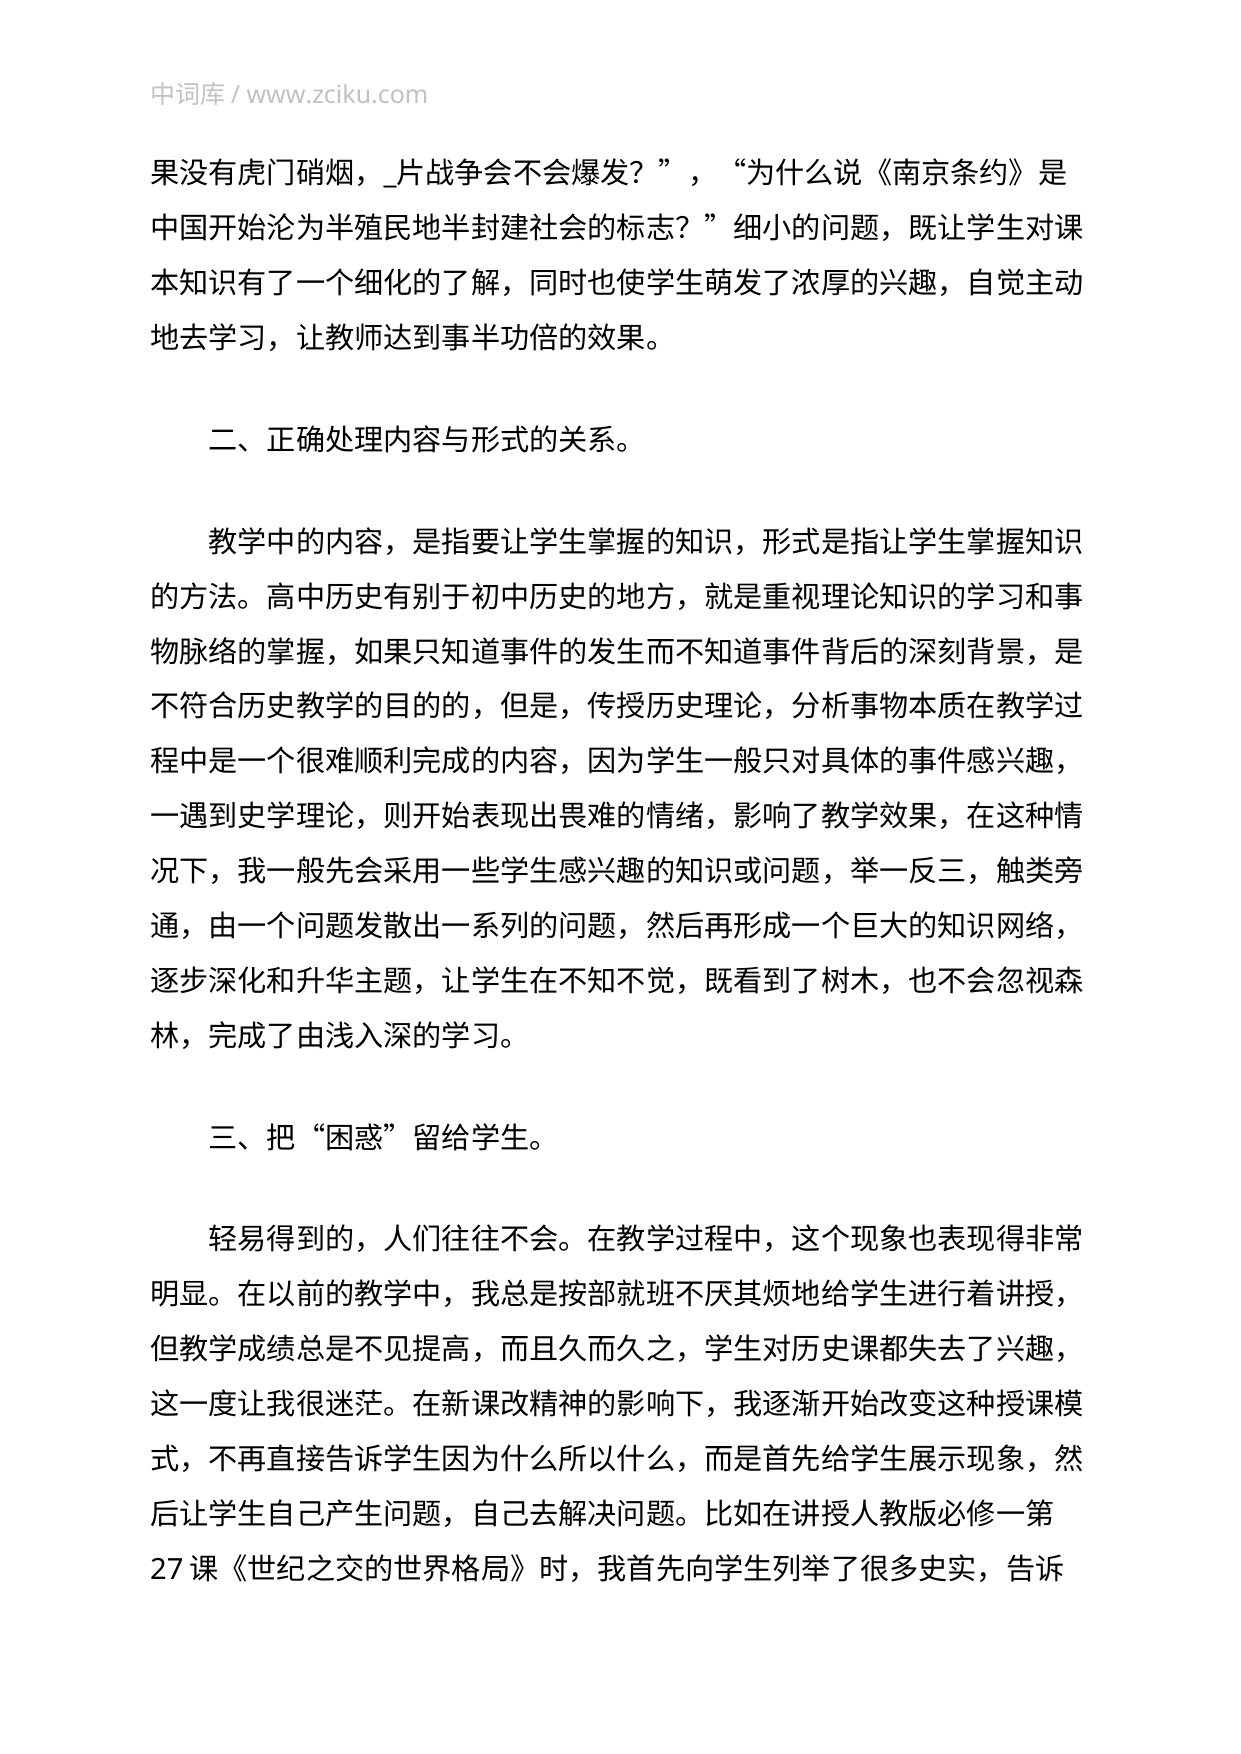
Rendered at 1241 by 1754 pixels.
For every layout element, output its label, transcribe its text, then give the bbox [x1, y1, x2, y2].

text 二、正确处理内容与形式的关系。 [150, 417, 1090, 459]
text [150, 150, 1090, 357]
text 教学中的内容，是指要让学生掌握的知识，形式是指让学生掌握知识的方法。高中历史有别于初中历史的地方，就是重视理论知识的学习和事物脉络的掌握，如果只知道事件的发生而不知道事件背后的深刻背景，是不符合历史教学的目的的，但是，传授历史理论，分析事物本质在教学过程中是一个很难顺利完成的内容，因为学生一般只对具体的事件感兴趣，一遇到史学理论，则开始表现出畏难的情绪，影响了教学效果，在这种情况下，我一般先会采用一些学生感兴趣的知识或问题，举一反三，触类旁通，由一个问题发散出一系列的问题，然后再形成一个巨大的知识网络，逐步深化和升华主题，让学生在不知不觉，既看到了树木，也不会忽视森林，完成了由浅入深的学习。 [150, 518, 1090, 1055]
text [150, 1216, 1090, 1588]
text 三、把“困惑”留给学生。 [150, 1114, 1090, 1156]
